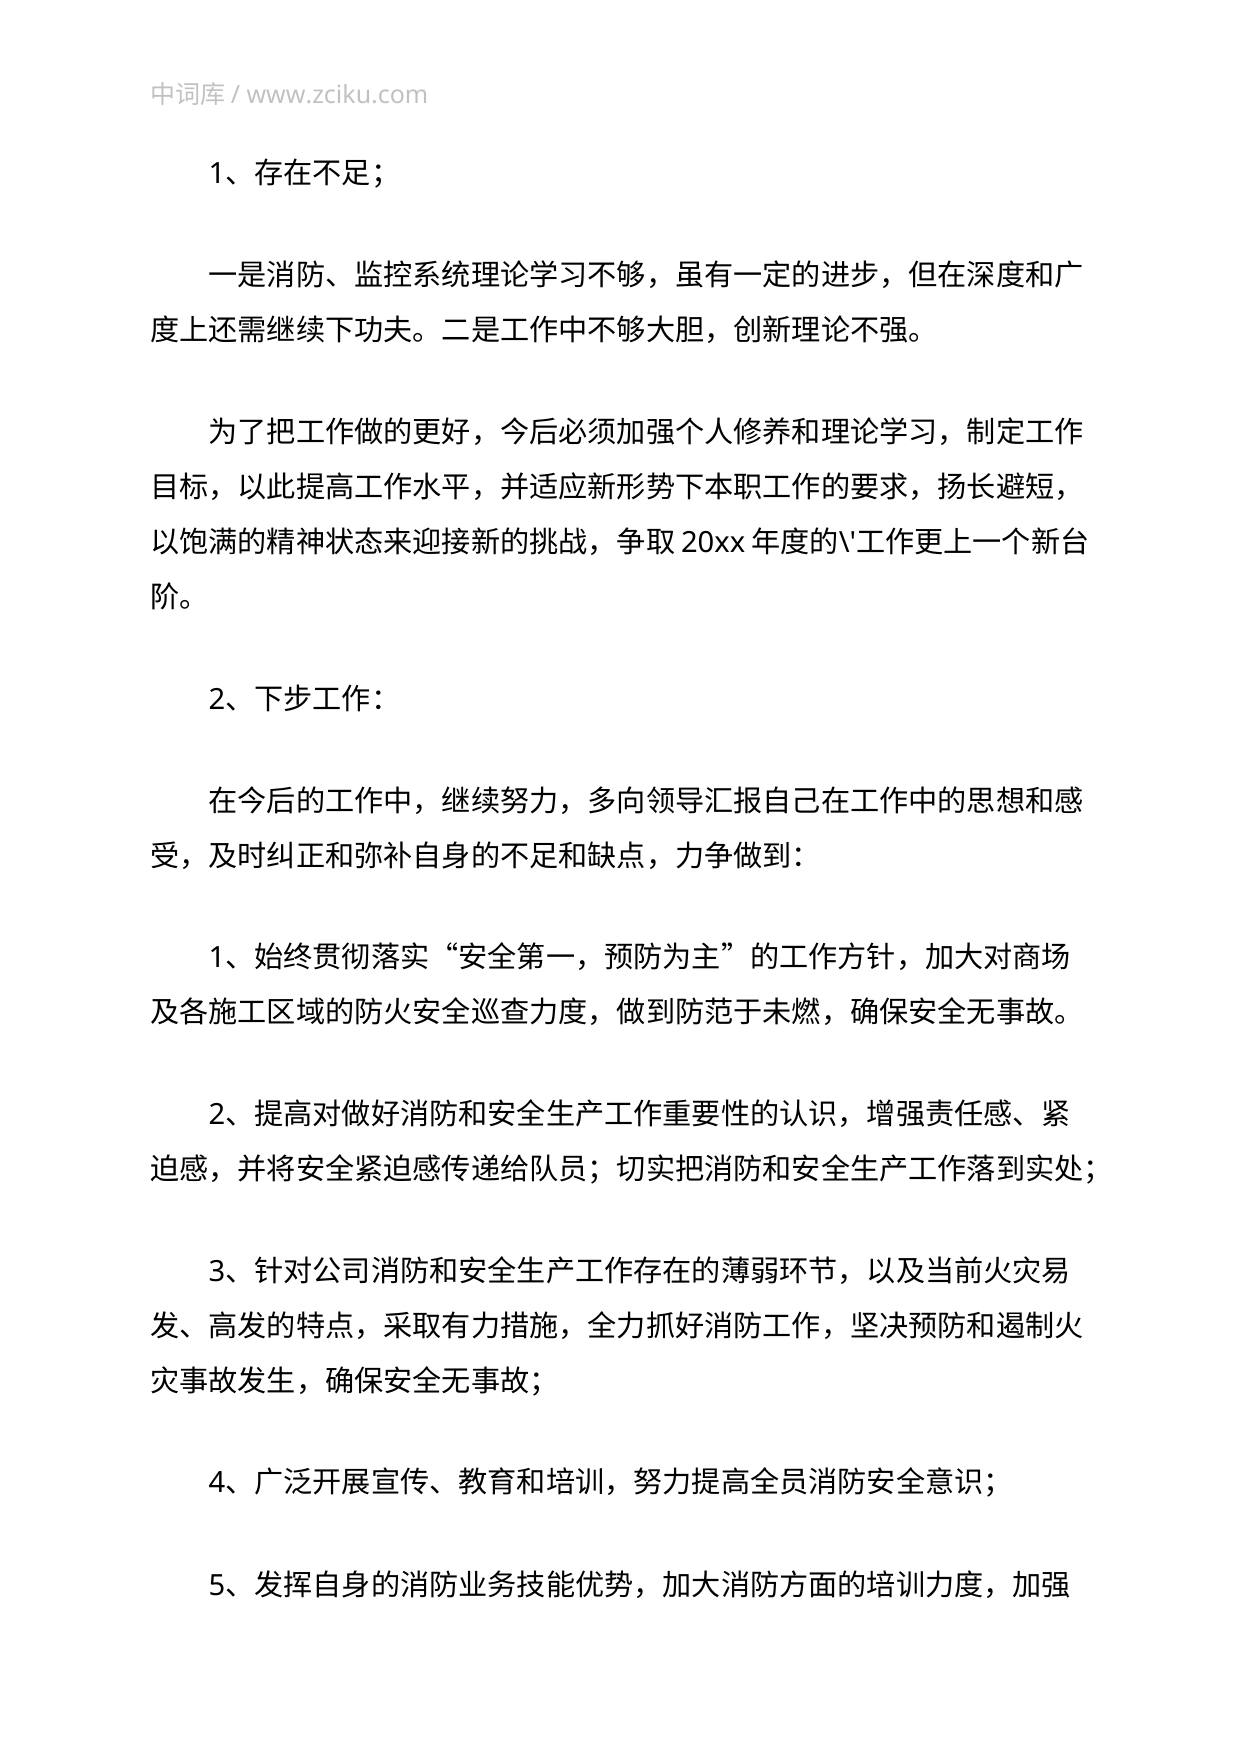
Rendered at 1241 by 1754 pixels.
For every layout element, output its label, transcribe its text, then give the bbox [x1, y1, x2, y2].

text 1、始终贯彻落实“安全第一，预防为主”的工作方针，加大对商场及各施工区域的防火安全巡查力度，做到防范于未燃，确保安全无事故。 [150, 934, 1090, 1031]
text 1、存在不足； [150, 150, 1090, 192]
text 2、下步工作： [150, 675, 1090, 718]
text 一是消防、监控系统理论学习不够，虽有一定的进步，但在深度和广度上还需继续下功夫。二是工作中不够大胆，创新理论不强。 [150, 252, 1090, 349]
text 在今后的工作中，继续努力，多向领导汇报自己在工作中的思想和感受，及时纠正和弥补自身的不足和缺点，力争做到： [150, 777, 1090, 874]
text 3、针对公司消防和安全生产工作存在的薄弱环节，以及当前火灾易发、高发的特点，采取有力措施，全力抓好消防工作，坚决预防和遏制火灾事故发生，确保安全无事故； [150, 1247, 1090, 1399]
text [150, 1561, 1090, 1603]
text 4、广泛开展宣传、教育和培训，努力提高全员消防安全意识； [150, 1459, 1090, 1501]
text 为了把工作做的更好，今后必须加强个人修养和理论学习，制定工作目标，以此提高工作水平，并适应新形势下本职工作的要求，扬长避短，以饱满的精神状态来迎接新的挑战，争取20xx年度的\'工作更上一个新台阶。 [150, 409, 1090, 616]
text 2、提高对做好消防和安全生产工作重要性的认识，增强责任感、紧迫感，并将安全紧迫感传递给队员；切实把消防和安全生产工作落到实处； [150, 1091, 1090, 1188]
